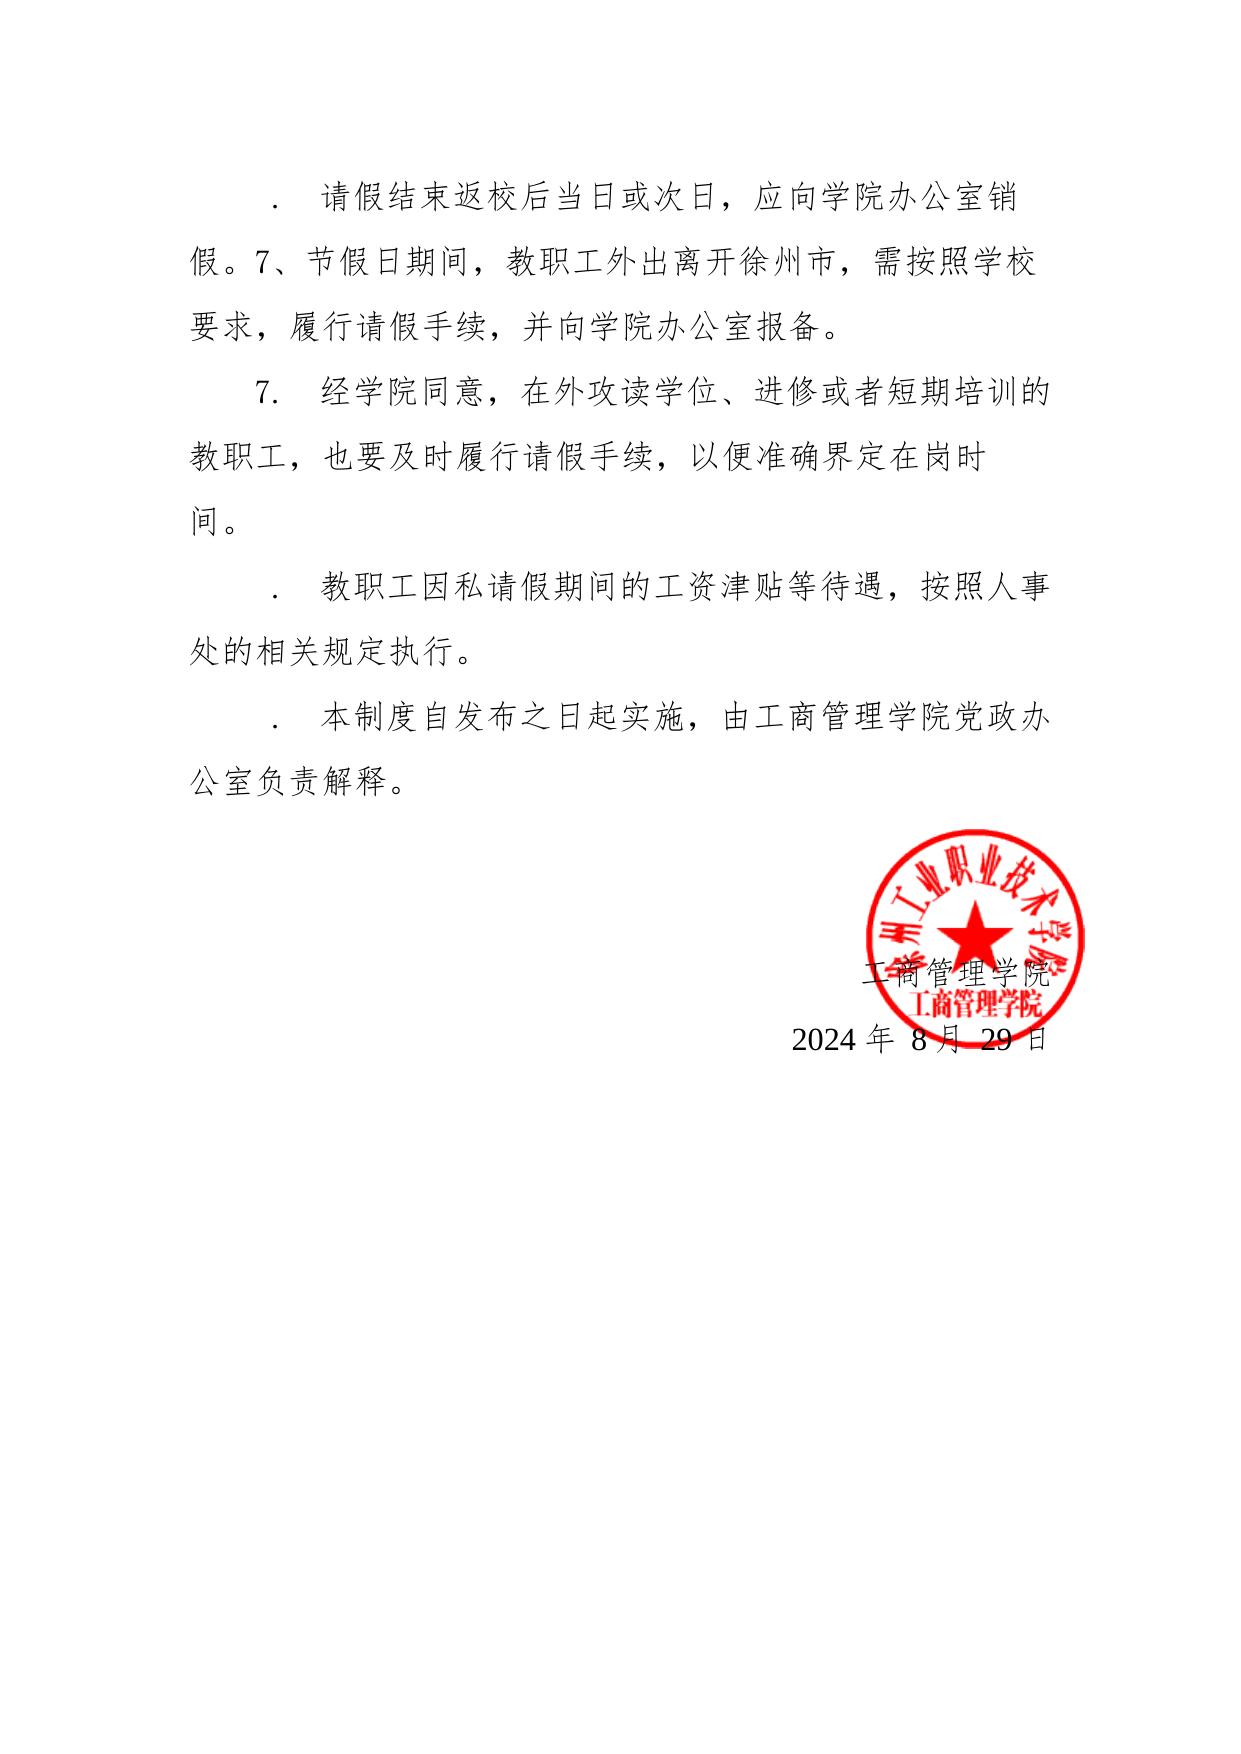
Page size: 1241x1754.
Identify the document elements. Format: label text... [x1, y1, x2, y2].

list 教职工因私请假期间的工资津贴等待遇，按照人事处的相关规定执行。 [187, 552, 1053, 682]
picture [866, 829, 1085, 1049]
list 请假结束返校后当日或次日，应向学院办公室销假。7、节假日期间，教职工外出离开徐州市，需按照学校要求，履行请假手续，并向学院办公室报备。 [187, 162, 1053, 357]
text 2024 年 8月 29 日 [187, 1007, 1053, 1072]
text 工商管理学院 [187, 942, 1053, 1007]
list 经学院同意，在外攻读学位、进修或者短期培训的教职工，也要及时履行请假手续，以便准确界定在岗时间。 [187, 357, 1053, 552]
list 本制度自发布之日起实施，由工商管理学院党政办公室负责解释。 [187, 682, 1053, 812]
